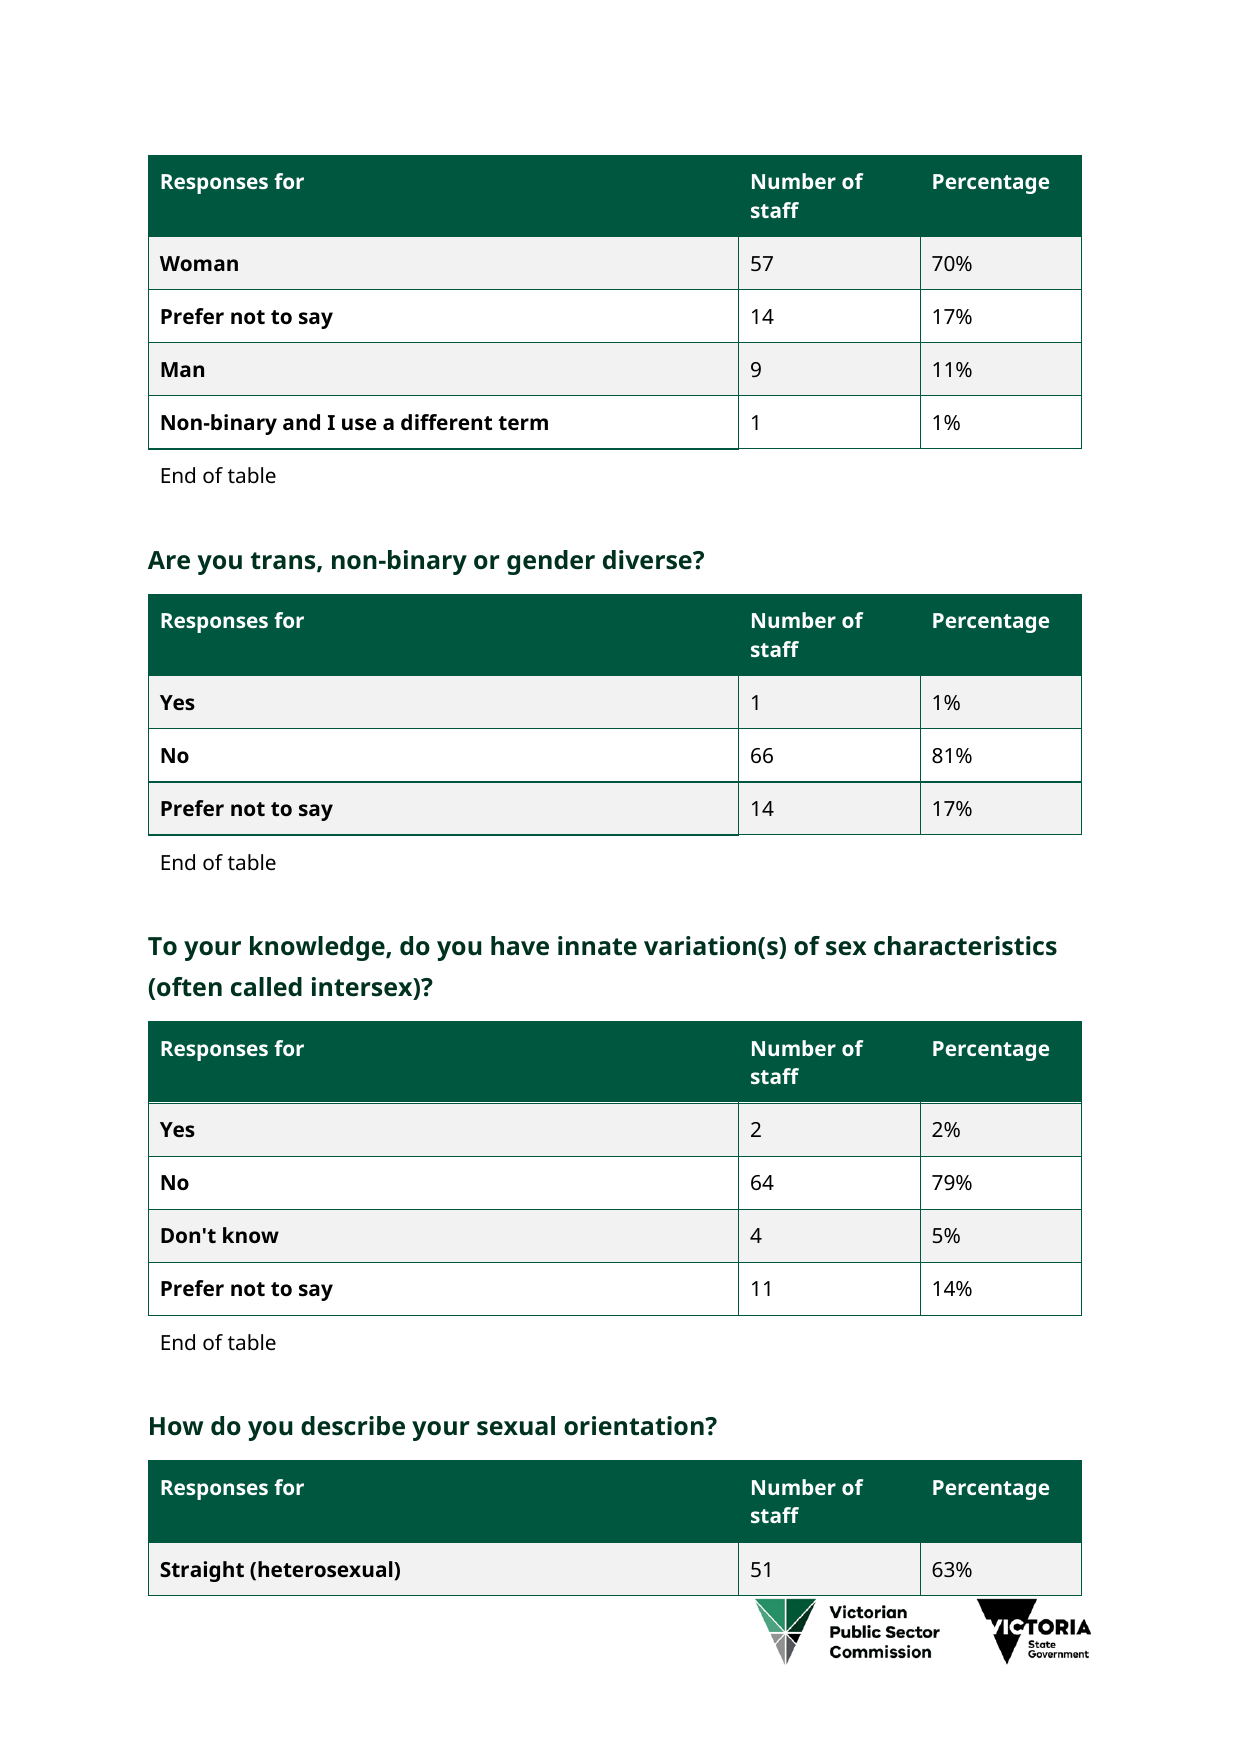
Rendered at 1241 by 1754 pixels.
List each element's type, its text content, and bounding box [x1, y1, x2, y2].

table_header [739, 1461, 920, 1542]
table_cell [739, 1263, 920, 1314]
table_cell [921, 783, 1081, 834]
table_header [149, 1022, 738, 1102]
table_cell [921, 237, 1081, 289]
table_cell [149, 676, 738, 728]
picture [754, 1598, 1093, 1666]
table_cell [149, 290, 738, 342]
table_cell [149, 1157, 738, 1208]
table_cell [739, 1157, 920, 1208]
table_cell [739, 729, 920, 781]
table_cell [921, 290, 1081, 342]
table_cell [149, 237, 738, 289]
subtitle Are you trans, non-binary or gender diverse? [148, 542, 1092, 576]
subtitle How do you describe your sexual orientation? [148, 1409, 1092, 1443]
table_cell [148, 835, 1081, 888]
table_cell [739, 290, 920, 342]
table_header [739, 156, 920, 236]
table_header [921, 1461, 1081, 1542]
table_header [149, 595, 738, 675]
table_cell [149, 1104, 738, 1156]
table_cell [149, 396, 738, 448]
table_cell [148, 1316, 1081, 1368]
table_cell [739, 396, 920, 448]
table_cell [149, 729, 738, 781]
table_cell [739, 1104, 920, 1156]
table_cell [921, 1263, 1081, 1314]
subtitle To your knowledge, do you have innate variation(s) of sex characteristics (often called intersex)? [148, 929, 1092, 1003]
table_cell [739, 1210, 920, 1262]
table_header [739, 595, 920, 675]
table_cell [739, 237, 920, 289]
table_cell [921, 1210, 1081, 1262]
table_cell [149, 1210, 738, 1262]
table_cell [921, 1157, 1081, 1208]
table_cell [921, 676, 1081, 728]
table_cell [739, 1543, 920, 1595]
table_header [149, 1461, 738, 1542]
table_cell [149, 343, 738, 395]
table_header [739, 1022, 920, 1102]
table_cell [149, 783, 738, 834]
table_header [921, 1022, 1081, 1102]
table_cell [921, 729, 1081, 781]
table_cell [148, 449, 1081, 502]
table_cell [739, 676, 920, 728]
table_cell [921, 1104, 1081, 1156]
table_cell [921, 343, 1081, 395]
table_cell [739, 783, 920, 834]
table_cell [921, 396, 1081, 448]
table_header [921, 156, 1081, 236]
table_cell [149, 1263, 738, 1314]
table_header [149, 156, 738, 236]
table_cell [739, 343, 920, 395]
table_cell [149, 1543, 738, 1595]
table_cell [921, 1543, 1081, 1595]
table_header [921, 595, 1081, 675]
